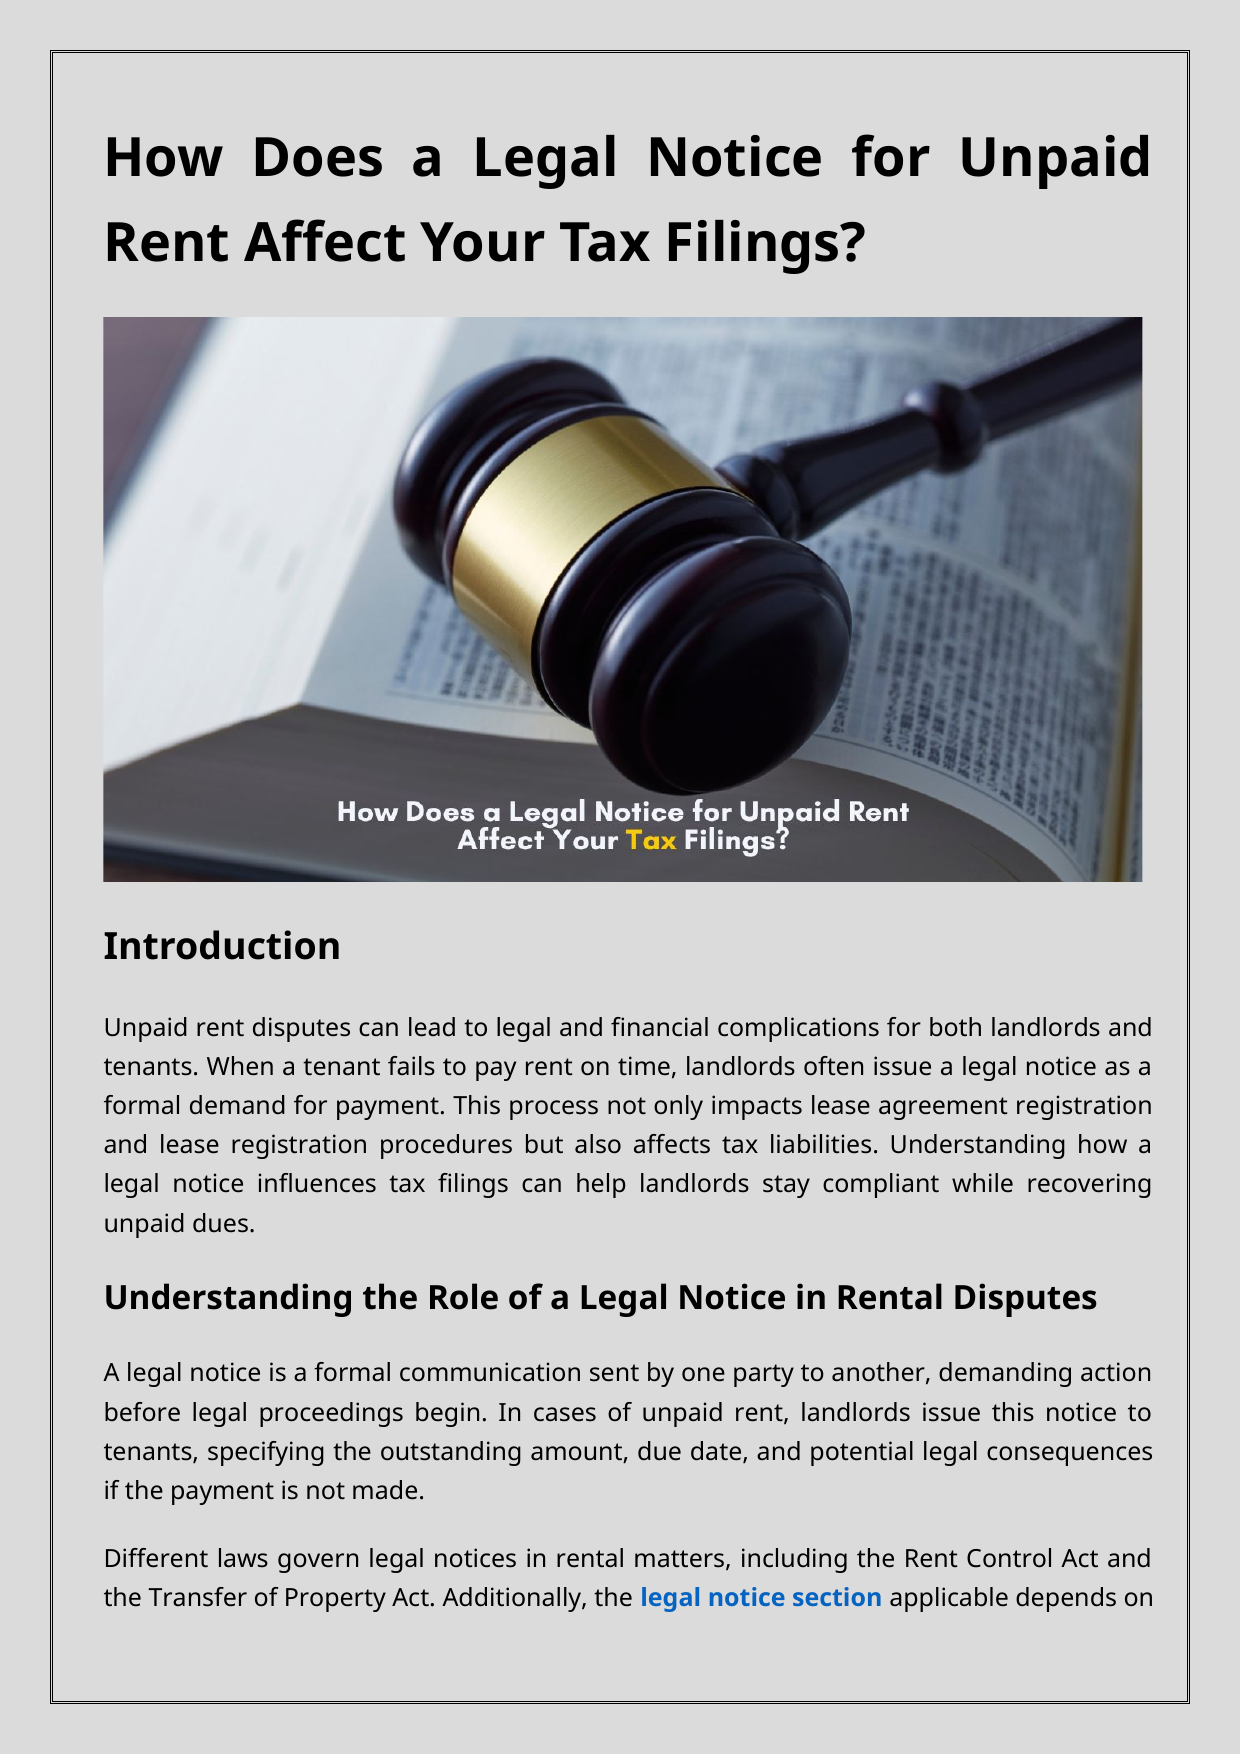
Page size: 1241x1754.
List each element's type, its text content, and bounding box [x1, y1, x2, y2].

text Unpaid rent disputes can lead to legal and financial complications for both landlords and tenants. When a tenant fails to pay rent on time, landlords often issue a legal notice as a formal demand for payment. This process not only impacts lease agreement registration and lease registration procedures but also affects tax liabilities. Understanding how a legal notice influences tax filings can help landlords stay compliant while recovering unpaid dues. [103, 1009, 1154, 1239]
subtitle Introduction [103, 915, 1154, 972]
text Understanding the Role of a Legal Notice in Rental Disputes [103, 1274, 1154, 1319]
text A legal notice is a formal communication sent by one party to another, demanding action before legal proceedings begin. In cases of unpaid rent, landlords issue this notice to tenants, specifying the outstanding amount, due date, and potential legal consequences if the payment is not made. [103, 1355, 1154, 1507]
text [103, 1541, 1154, 1614]
picture [103, 317, 1143, 882]
text How Does a Legal Notice for Unpaid Rent Affect Your Tax Filings? [103, 118, 1154, 277]
